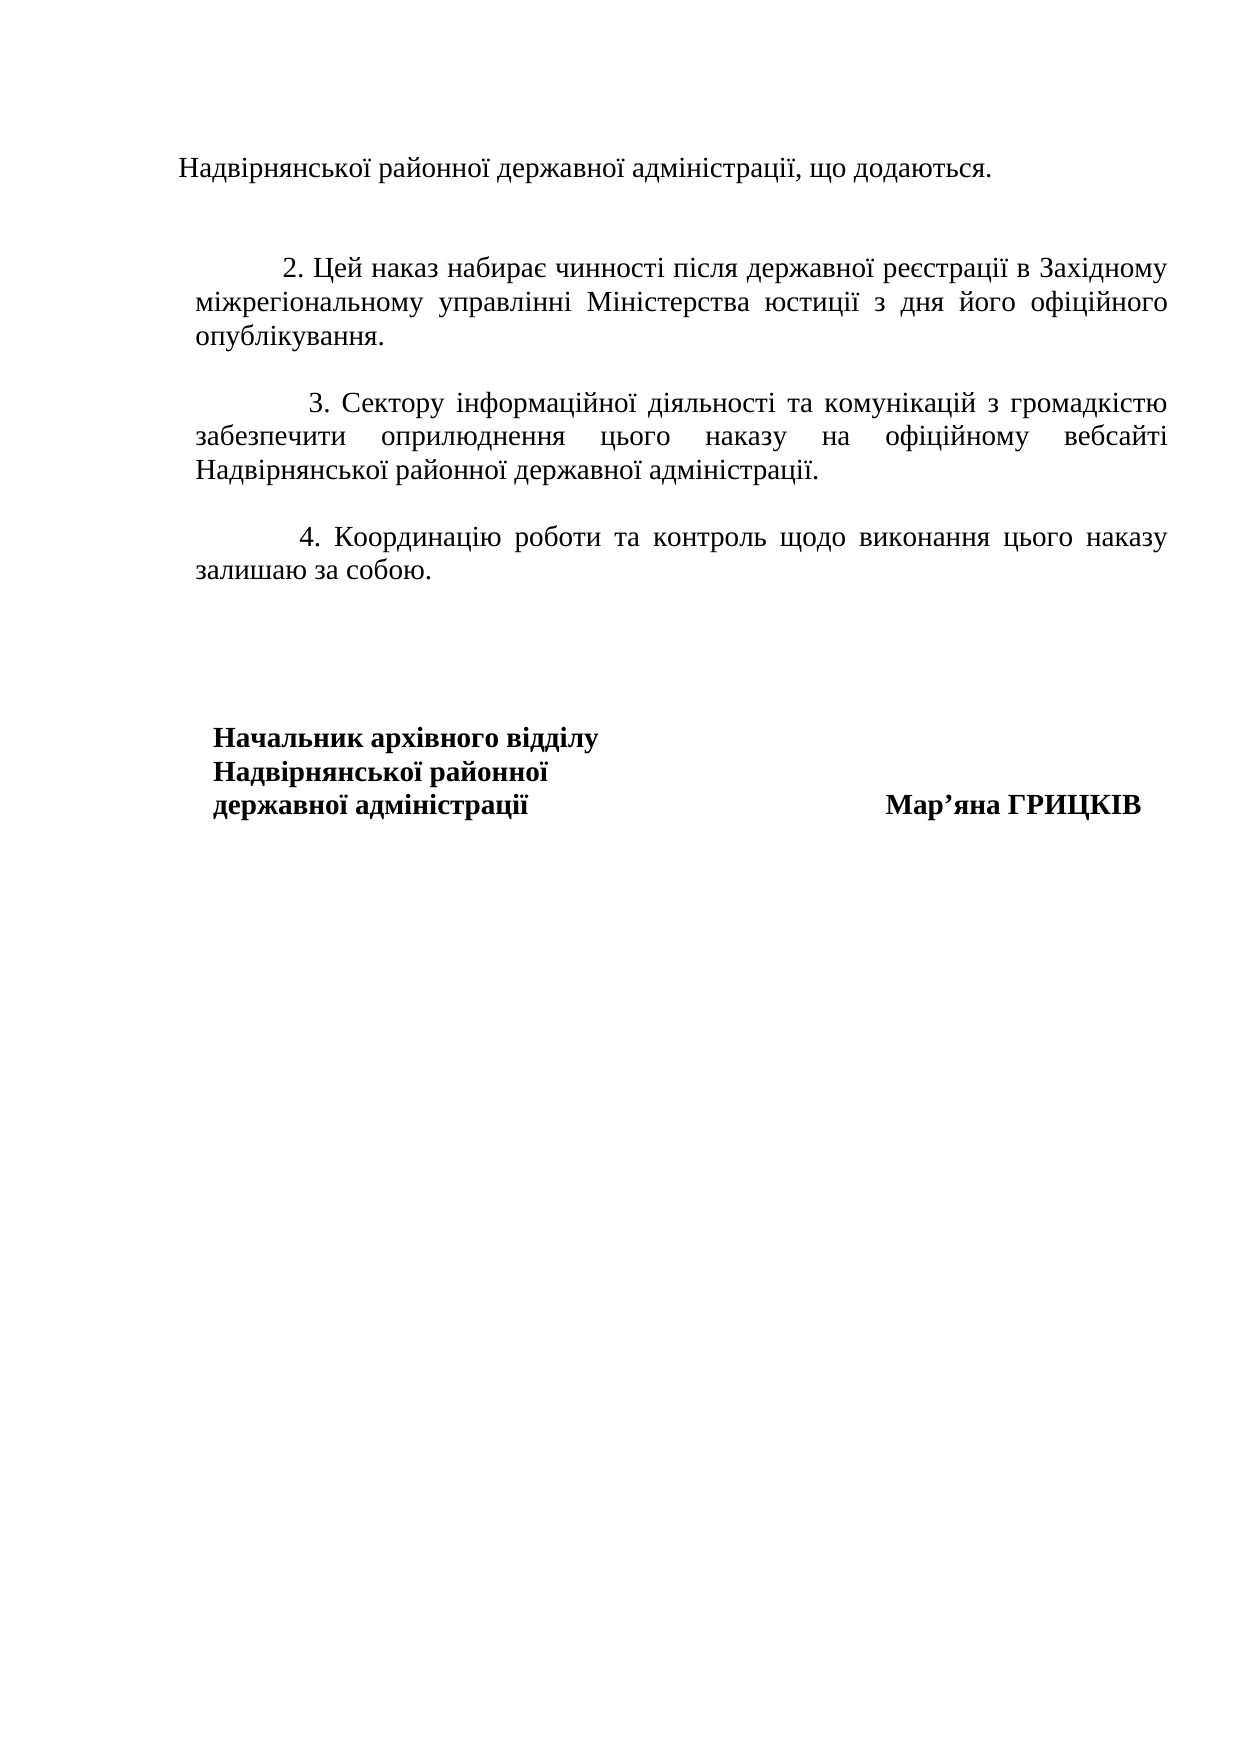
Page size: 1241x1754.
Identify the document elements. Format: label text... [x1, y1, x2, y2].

text державної адміністрації Мар’яна ГРИЦКІВ [213, 787, 1145, 821]
text 4. Координацію роботи та контроль щодо виконання цього наказу залишаю за собою. [195, 519, 1169, 586]
text Начальник архівного відділу [213, 720, 1145, 754]
text 2. Цей наказ набирає чинності після державної реєстрації в Західному міжрегіональному управлінні Міністерства юстиції з дня його офіційного опублікування. [195, 251, 1169, 351]
text Надвірнянської районної [213, 754, 1145, 787]
text 3. Сектору інформаційної діяльності та комунікацій з громадкістю забезпечити оприлюднення цього наказу на офіційному вебсайті Надвірнянської районної державної адміністрації. [195, 385, 1169, 485]
text Надвірнянської районної державної адміністрації, що додаються. [112, 150, 1187, 183]
